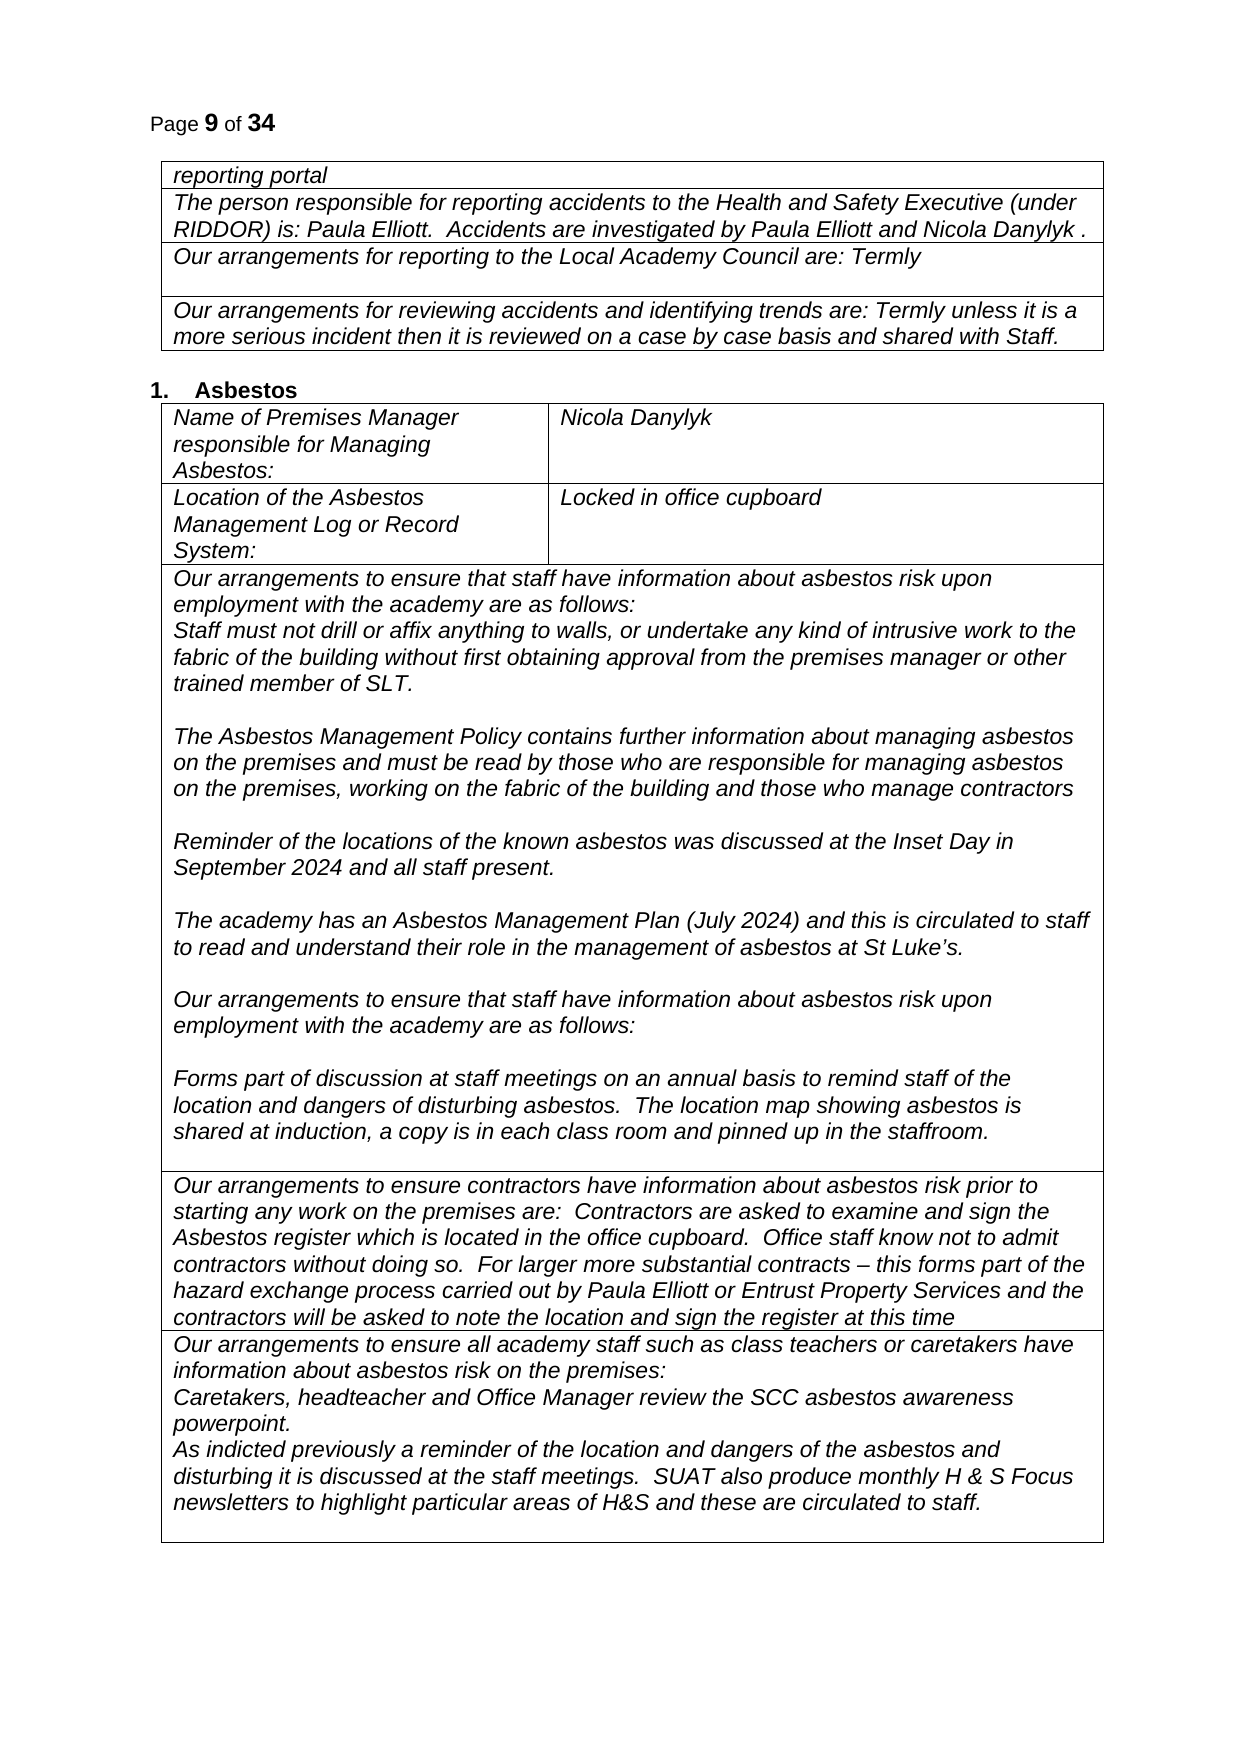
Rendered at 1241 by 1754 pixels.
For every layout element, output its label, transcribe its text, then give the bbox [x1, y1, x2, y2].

table_cell The person responsible for reporting accidents to the Health and Safety Executive (under RIDDOR) is: Paula Elliott. Accidents are investigated by Paula Elliott and Nicola Danylyk . [162, 189, 1103, 242]
table_cell Locked in office cupboard [549, 484, 1103, 563]
table_cell Our arrangements for reporting to the Local Academy Council are: Termly [162, 243, 1103, 296]
table_cell Our arrangements to ensure that staff have information about asbestos risk upon employment with the academy are as follows: Staff must not drill or affix anything to walls, or undertake any kind of intrusive work to the fabric of the building without first obtaining approval from the premises manager or other trained member of SLT. The Asbestos Management Policy contains further information about managing asbestos on the premises and must be read by those who are responsible for managing asbestos on the premises, working on the fabric of the building and those who manage contractors Reminder of the locations of the known asbestos was discussed at the Inset Day in September 2024 and all staff present. The academy has an Asbestos Management Plan (July 2024) and this is circulated to staff to read and understand their role in the management of asbestos at St Luke’s. Our arrangements to ensure that staff have information about asbestos risk upon employment with the academy are as follows: Forms part of discussion at staff meetings on an annual basis to remind staff of the location and dangers of disturbing asbestos. The location map showing asbestos is shared at induction, a copy is in each class room and pinned up in the staffroom. [162, 565, 1103, 1171]
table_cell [162, 162, 1103, 188]
table_cell Our arrangements for reviewing accidents and identifying trends are: Termly unless it is a more serious incident then it is reviewed on a case by case basis and shared with Staff. [162, 297, 1103, 349]
list Asbestos [150, 377, 1104, 403]
table_cell Location of the Asbestos Management Log or Record System: [162, 484, 548, 563]
table_cell Our arrangements to ensure all academy staff such as class teachers or caretakers have information about asbestos risk on the premises: Caretakers, headteacher and Office Manager review the SCC asbestos awareness powerpoint. As indicted previously a reminder of the location and dangers of the asbestos and disturbing it is discussed at the staff meetings. SUAT also produce monthly H & S Focus newsletters to highlight particular areas of H&S and these are circulated to staff. [162, 1331, 1103, 1542]
table_cell Our arrangements to ensure contractors have information about asbestos risk prior to starting any work on the premises are: Contractors are asked to examine and sign the Asbestos register which is located in the office cupboard. Office staff know not to admit contractors without doing so. For larger more substantial contracts – this forms part of the hazard exchange process carried out by Paula Elliott or Entrust Property Services and the contractors will be asked to note the location and sign the register at this time [162, 1172, 1103, 1330]
table_header Name of Premises Manager responsible for Managing Asbestos: [162, 404, 548, 483]
table_header Nicola Danylyk [549, 404, 1103, 483]
